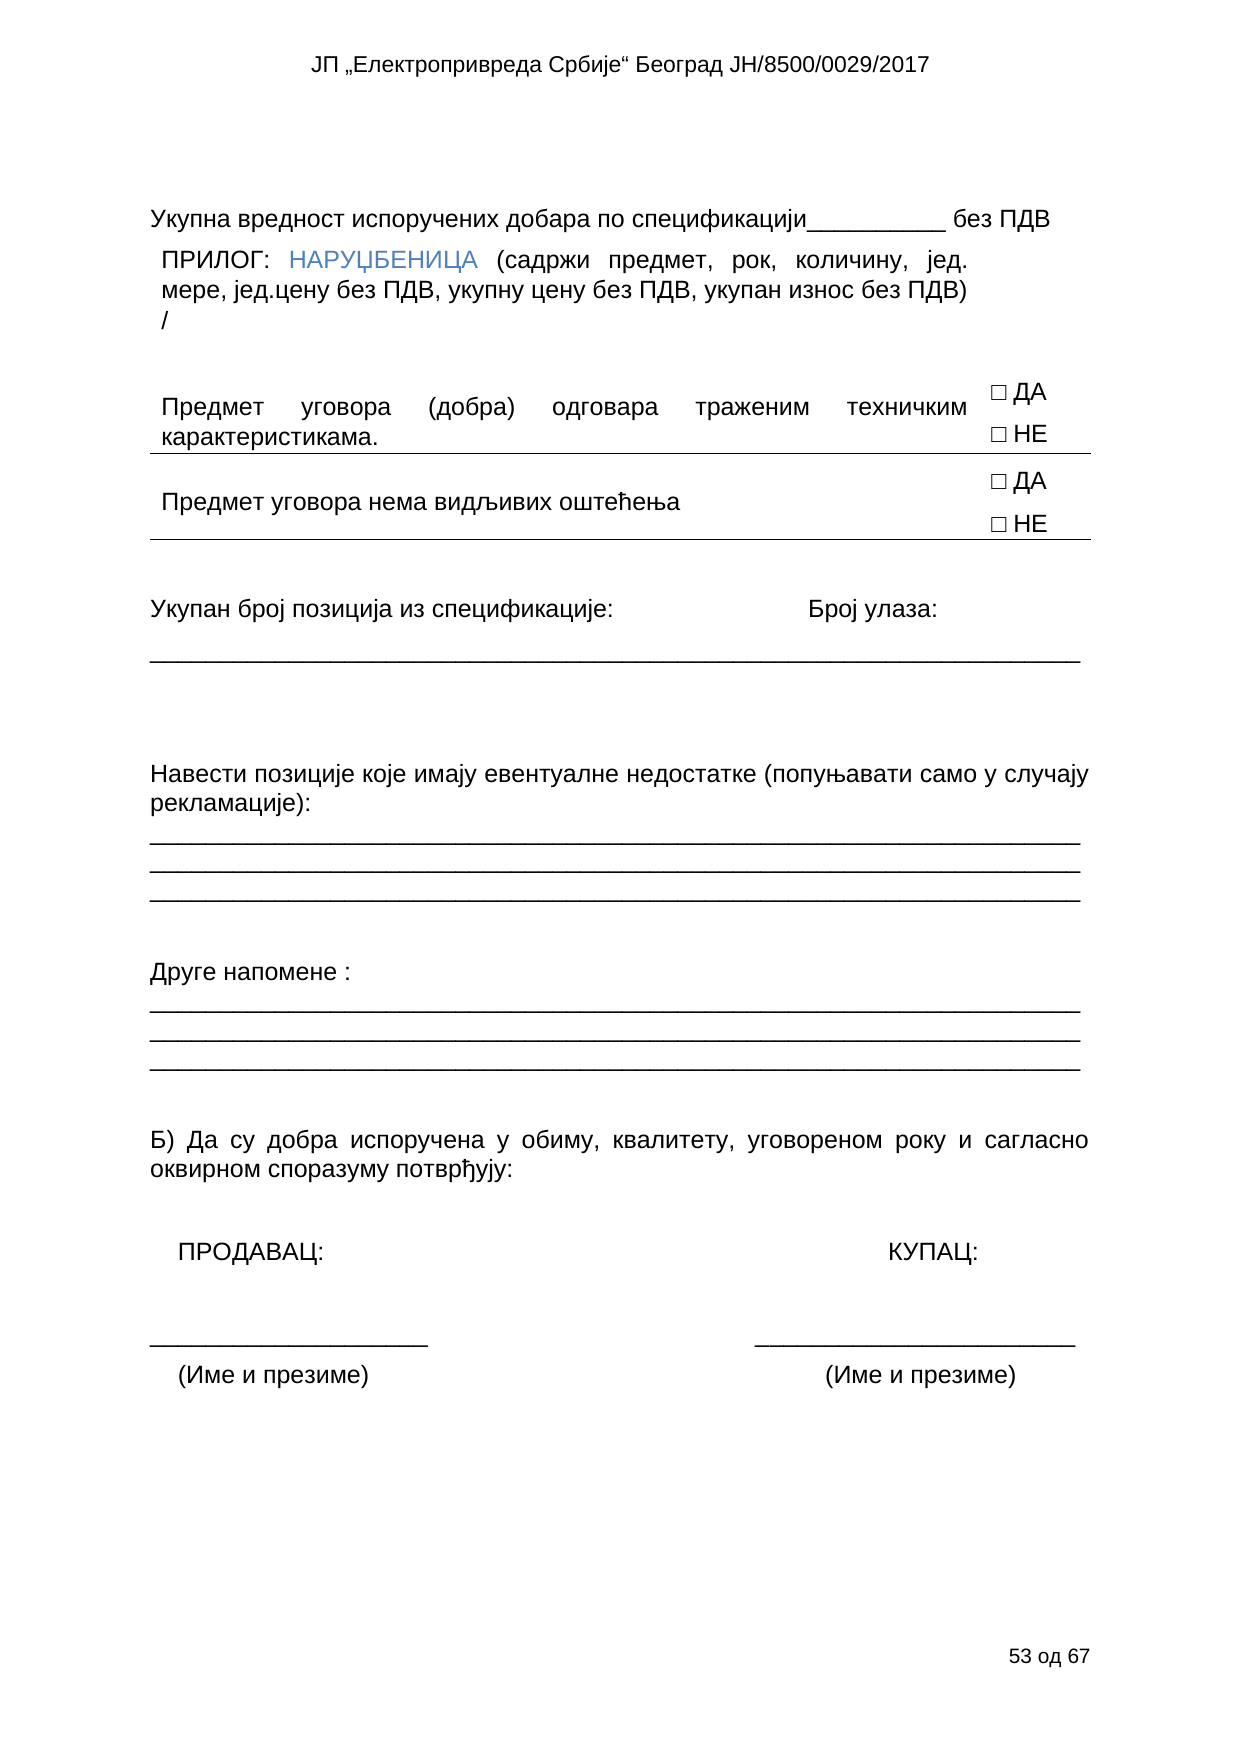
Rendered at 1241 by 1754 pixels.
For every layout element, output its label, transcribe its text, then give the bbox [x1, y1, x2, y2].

text ___________________________________________________________________ [150, 635, 1090, 664]
text ____________________ _______________________ [150, 1319, 1090, 1348]
text Друге напомене : _________________________________________________________________________________________________________________________________________________________________________________________________________ [150, 956, 1090, 1071]
table_header □ ДА □ НЕ [980, 233, 1091, 452]
text ПРОДАВАЦ: КУПАЦ: [150, 1236, 1090, 1265]
text Навести позиције које имају евентуалне недостатке (попуњавати само у случају рекламације): _________________________________________________________________________________________________________________________________________________________________________________________________________ [150, 759, 1090, 903]
text Укупан број позиција из спецификације: Број улаза: [150, 594, 1090, 623]
table_cell Предмет уговора нема видљивих оштећења [150, 454, 980, 539]
table_header ПРИЛОГ: НАРУЏБЕНИЦА (садржи предмет, рок, количину, јед. мере, јед.цену без ПДВ, укупну цену без ПДВ, укупан износ без ПДВ) / Предмет уговора (добра) одговара траженим техничким карактеристикама. [150, 233, 980, 452]
text (Име и презиме) (Име и презиме) [150, 1360, 1090, 1389]
text Укупна вредност испоручених добара по спецификацији__________ без ПДВ [150, 204, 1090, 232]
table_cell □ ДА □ НЕ [980, 454, 1091, 539]
text Б) Да су добра испоручена у обиму, квалитету, уговореном року и сагласно оквирном споразуму потврђују: [150, 1125, 1090, 1183]
